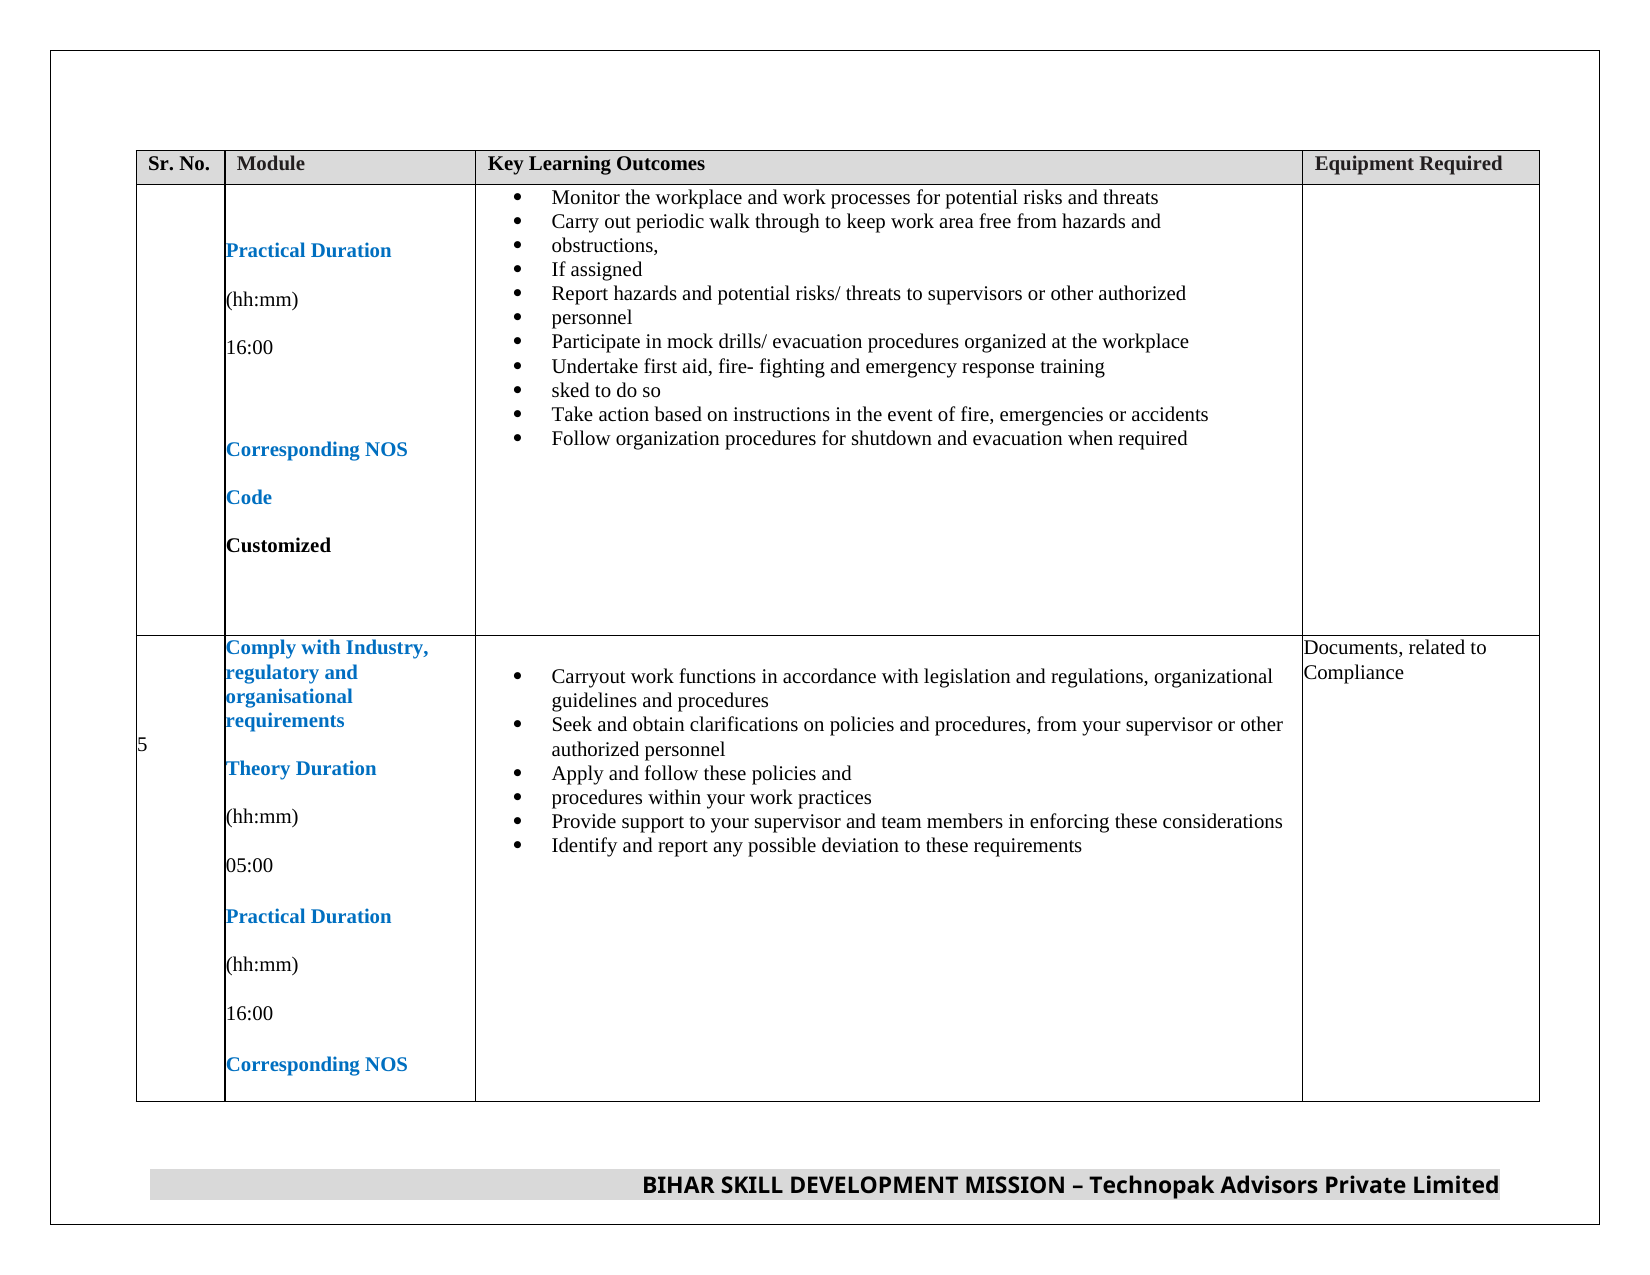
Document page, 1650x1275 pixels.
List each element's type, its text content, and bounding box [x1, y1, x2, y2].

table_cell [476, 185, 1302, 634]
table_cell 4 [137, 185, 224, 634]
table_header Module [226, 151, 475, 184]
table_header Equipment Required [1303, 151, 1539, 184]
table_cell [226, 636, 475, 1101]
table_header Key Learning Outcomes [476, 151, 1302, 184]
table_cell 5 [137, 636, 224, 1101]
table_cell Documents, related to Compliance [1303, 636, 1539, 1101]
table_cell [1303, 185, 1539, 634]
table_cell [476, 636, 1302, 1101]
table_header Sr. No. [137, 151, 224, 184]
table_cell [226, 185, 475, 634]
